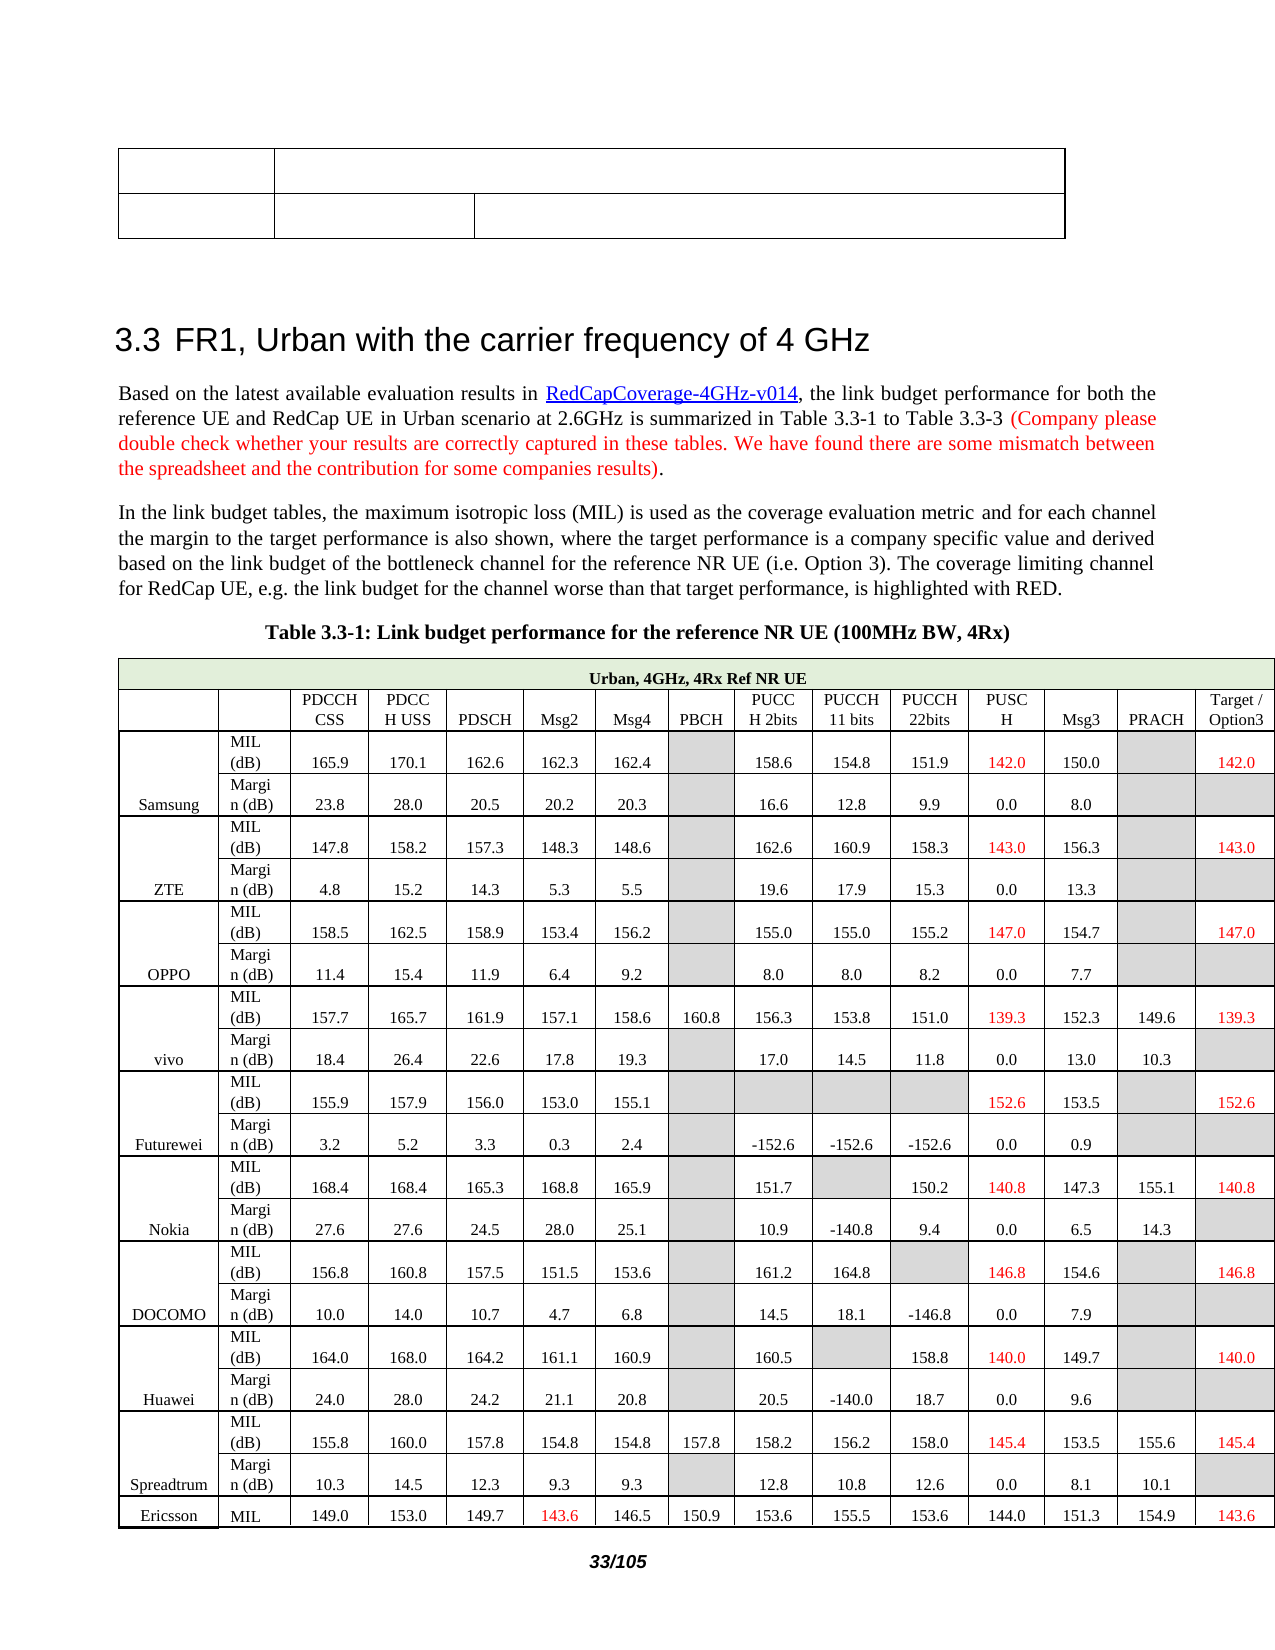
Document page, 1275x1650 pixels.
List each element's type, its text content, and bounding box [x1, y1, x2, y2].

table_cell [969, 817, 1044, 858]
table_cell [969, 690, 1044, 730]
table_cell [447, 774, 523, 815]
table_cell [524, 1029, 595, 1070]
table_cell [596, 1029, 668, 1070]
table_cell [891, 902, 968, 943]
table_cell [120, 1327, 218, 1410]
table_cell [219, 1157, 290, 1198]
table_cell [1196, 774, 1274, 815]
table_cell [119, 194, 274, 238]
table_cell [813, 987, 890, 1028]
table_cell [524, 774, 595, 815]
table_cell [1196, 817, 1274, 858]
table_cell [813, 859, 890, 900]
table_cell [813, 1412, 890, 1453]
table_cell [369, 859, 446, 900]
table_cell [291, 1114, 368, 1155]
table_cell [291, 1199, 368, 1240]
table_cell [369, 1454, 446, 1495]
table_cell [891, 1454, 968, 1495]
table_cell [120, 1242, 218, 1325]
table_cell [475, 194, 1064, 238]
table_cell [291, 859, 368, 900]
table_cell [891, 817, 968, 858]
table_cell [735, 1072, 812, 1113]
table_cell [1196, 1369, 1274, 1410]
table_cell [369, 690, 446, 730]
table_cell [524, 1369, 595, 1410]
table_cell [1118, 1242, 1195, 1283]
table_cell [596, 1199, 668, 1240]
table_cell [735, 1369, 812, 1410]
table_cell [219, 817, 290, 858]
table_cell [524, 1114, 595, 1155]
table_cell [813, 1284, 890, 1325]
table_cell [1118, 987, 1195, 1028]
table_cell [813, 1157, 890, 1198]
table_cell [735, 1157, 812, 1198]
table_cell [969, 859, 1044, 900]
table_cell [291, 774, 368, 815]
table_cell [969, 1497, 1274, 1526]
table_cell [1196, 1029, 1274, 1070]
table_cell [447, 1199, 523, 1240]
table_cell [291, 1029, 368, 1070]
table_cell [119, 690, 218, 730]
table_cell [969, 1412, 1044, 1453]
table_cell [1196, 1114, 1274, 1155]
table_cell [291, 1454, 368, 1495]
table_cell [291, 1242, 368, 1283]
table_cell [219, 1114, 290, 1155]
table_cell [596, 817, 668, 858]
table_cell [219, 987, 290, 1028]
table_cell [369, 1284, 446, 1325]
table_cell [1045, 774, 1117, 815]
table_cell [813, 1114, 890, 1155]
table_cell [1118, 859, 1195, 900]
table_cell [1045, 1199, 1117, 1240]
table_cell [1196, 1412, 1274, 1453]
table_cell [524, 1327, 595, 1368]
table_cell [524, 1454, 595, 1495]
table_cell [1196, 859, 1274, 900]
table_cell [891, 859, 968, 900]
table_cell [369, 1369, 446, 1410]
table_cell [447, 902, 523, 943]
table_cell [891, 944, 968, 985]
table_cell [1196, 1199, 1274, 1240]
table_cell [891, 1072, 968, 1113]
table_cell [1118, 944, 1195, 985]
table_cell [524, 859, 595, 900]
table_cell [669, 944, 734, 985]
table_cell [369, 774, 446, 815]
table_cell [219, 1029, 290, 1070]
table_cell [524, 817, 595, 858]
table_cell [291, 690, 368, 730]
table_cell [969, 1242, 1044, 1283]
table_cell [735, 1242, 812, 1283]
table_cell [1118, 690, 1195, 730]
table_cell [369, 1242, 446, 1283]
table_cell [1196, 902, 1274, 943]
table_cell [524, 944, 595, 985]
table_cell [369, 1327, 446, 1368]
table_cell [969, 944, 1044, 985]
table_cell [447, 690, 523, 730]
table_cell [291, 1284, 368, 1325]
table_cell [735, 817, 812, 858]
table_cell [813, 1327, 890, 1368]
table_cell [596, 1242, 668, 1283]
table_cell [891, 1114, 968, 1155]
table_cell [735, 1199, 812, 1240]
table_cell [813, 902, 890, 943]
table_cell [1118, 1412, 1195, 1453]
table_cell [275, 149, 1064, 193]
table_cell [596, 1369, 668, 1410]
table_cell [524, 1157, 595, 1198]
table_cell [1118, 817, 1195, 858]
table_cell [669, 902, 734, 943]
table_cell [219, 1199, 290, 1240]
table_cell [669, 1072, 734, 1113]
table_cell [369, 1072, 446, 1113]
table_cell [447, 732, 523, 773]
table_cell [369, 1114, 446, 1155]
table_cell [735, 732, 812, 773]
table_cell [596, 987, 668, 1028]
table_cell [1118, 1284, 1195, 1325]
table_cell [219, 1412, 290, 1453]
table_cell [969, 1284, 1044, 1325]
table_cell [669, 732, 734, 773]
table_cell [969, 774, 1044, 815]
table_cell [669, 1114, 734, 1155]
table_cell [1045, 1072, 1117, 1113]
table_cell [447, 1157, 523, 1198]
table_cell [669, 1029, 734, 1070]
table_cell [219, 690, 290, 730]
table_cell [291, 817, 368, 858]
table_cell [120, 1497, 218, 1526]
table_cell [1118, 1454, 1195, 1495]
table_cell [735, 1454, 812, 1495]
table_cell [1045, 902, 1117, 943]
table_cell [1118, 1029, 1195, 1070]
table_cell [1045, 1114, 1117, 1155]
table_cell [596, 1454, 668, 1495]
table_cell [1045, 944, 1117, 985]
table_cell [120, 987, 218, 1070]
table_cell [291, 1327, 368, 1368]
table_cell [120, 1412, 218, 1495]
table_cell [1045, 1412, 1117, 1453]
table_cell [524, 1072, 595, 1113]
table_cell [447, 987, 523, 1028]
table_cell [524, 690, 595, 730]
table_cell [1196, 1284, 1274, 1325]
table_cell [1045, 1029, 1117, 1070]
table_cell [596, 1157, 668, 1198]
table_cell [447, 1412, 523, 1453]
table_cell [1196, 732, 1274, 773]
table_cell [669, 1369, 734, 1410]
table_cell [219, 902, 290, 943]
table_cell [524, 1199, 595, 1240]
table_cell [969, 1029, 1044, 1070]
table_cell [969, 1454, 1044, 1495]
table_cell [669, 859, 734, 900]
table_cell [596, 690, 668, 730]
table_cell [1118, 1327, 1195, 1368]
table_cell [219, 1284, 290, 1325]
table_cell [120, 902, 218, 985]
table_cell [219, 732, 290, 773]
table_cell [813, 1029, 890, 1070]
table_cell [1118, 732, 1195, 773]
text Table 3.3-1: Link budget performance for the reference NR UE (100MHz BW, 4Rx) [118, 620, 1157, 644]
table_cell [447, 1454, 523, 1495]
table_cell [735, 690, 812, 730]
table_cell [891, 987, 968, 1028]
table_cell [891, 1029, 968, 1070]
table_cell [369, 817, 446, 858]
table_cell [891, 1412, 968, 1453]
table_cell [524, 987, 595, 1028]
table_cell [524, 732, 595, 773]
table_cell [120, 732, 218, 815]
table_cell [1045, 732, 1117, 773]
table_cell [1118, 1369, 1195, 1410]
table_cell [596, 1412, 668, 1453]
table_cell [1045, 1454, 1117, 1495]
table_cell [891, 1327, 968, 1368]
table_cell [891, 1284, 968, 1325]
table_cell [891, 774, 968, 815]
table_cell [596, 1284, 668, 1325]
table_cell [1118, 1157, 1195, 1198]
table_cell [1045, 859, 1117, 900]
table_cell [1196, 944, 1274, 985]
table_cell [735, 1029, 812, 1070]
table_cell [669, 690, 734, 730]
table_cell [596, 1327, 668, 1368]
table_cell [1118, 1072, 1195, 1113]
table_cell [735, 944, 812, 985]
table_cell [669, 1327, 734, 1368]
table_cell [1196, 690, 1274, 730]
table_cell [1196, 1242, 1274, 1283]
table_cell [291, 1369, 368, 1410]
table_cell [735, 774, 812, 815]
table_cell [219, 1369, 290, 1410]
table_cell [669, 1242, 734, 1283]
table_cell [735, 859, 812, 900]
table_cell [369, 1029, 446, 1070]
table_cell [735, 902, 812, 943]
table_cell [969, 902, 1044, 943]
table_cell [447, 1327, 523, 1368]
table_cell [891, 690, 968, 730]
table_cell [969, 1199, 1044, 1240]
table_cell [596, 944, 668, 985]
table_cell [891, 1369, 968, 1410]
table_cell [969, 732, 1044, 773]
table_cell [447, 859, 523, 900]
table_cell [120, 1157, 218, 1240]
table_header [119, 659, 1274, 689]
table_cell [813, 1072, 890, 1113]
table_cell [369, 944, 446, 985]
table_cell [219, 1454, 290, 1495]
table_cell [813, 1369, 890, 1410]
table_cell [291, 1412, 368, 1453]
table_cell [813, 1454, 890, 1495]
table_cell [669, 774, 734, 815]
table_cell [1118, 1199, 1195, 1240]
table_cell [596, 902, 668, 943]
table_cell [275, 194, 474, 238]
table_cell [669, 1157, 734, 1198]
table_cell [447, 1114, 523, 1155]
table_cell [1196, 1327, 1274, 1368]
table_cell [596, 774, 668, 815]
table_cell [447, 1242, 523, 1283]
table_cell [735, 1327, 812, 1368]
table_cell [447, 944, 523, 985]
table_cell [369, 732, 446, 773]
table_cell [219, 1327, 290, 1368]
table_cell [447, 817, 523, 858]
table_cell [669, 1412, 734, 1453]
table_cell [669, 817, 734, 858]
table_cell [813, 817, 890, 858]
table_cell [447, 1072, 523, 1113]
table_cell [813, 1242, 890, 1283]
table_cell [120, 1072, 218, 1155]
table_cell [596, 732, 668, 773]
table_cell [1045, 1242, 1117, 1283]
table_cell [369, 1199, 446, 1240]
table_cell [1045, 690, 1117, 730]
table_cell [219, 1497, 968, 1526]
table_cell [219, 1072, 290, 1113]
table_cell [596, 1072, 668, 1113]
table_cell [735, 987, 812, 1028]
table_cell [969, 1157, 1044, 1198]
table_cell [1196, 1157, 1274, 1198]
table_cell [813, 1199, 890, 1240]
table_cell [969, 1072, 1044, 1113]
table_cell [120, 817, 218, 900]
subtitle FR1, Urban with the carrier frequency of 4 GHz [114, 320, 1157, 359]
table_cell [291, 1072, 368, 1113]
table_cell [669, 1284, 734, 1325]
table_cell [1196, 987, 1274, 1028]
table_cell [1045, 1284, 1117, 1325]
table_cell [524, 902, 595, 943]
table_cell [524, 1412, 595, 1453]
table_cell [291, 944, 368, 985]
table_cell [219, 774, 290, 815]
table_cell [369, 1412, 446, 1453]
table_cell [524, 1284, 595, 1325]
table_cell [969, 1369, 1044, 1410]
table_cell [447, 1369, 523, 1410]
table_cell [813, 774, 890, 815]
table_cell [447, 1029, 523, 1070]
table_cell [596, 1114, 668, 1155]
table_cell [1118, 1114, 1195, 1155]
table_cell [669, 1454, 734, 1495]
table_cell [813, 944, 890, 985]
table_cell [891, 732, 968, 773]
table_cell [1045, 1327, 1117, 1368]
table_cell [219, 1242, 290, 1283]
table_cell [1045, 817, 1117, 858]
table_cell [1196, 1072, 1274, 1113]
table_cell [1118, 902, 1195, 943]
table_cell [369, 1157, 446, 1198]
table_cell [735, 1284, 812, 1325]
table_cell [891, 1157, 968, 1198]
text In the link budget tables, the maximum isotropic loss (MIL) is used as the coverage evaluation metric and for each channel the margin to the target performance is also shown, where the target performance is a company specific value and derived based on the link budget of the bottleneck channel for the reference NR UE (i.e. Option 3). The coverage limiting channel for RedCap UE, e.g. the link budget for the channel worse than that target performance, is highlighted with RED. [118, 500, 1157, 600]
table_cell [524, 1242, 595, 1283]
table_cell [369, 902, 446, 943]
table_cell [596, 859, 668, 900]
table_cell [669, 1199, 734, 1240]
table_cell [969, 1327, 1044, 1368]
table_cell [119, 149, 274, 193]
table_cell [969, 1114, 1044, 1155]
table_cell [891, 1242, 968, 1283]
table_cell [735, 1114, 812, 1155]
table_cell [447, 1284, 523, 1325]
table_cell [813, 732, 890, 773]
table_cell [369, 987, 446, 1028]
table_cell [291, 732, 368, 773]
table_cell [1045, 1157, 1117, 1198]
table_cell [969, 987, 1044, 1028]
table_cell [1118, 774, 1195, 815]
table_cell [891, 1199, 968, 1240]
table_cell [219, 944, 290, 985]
text Based on the latest available evaluation results in RedCapCoverage-4GHz-v014, the link budget performance for both the reference UE and RedCap UE in Urban scenario at 2.6GHz is summarized in Table 3.3-1 to Table 3.3-3 (Company please double check whether your results are correctly captured in these tables. We have found there are some mismatch between the spreadsheet and the contribution for some companies results). [118, 381, 1157, 480]
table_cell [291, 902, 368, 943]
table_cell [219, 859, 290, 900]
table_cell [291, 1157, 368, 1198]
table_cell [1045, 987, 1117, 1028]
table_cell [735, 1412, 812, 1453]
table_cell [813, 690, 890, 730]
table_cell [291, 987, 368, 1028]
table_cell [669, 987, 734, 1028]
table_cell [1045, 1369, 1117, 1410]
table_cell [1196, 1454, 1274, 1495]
